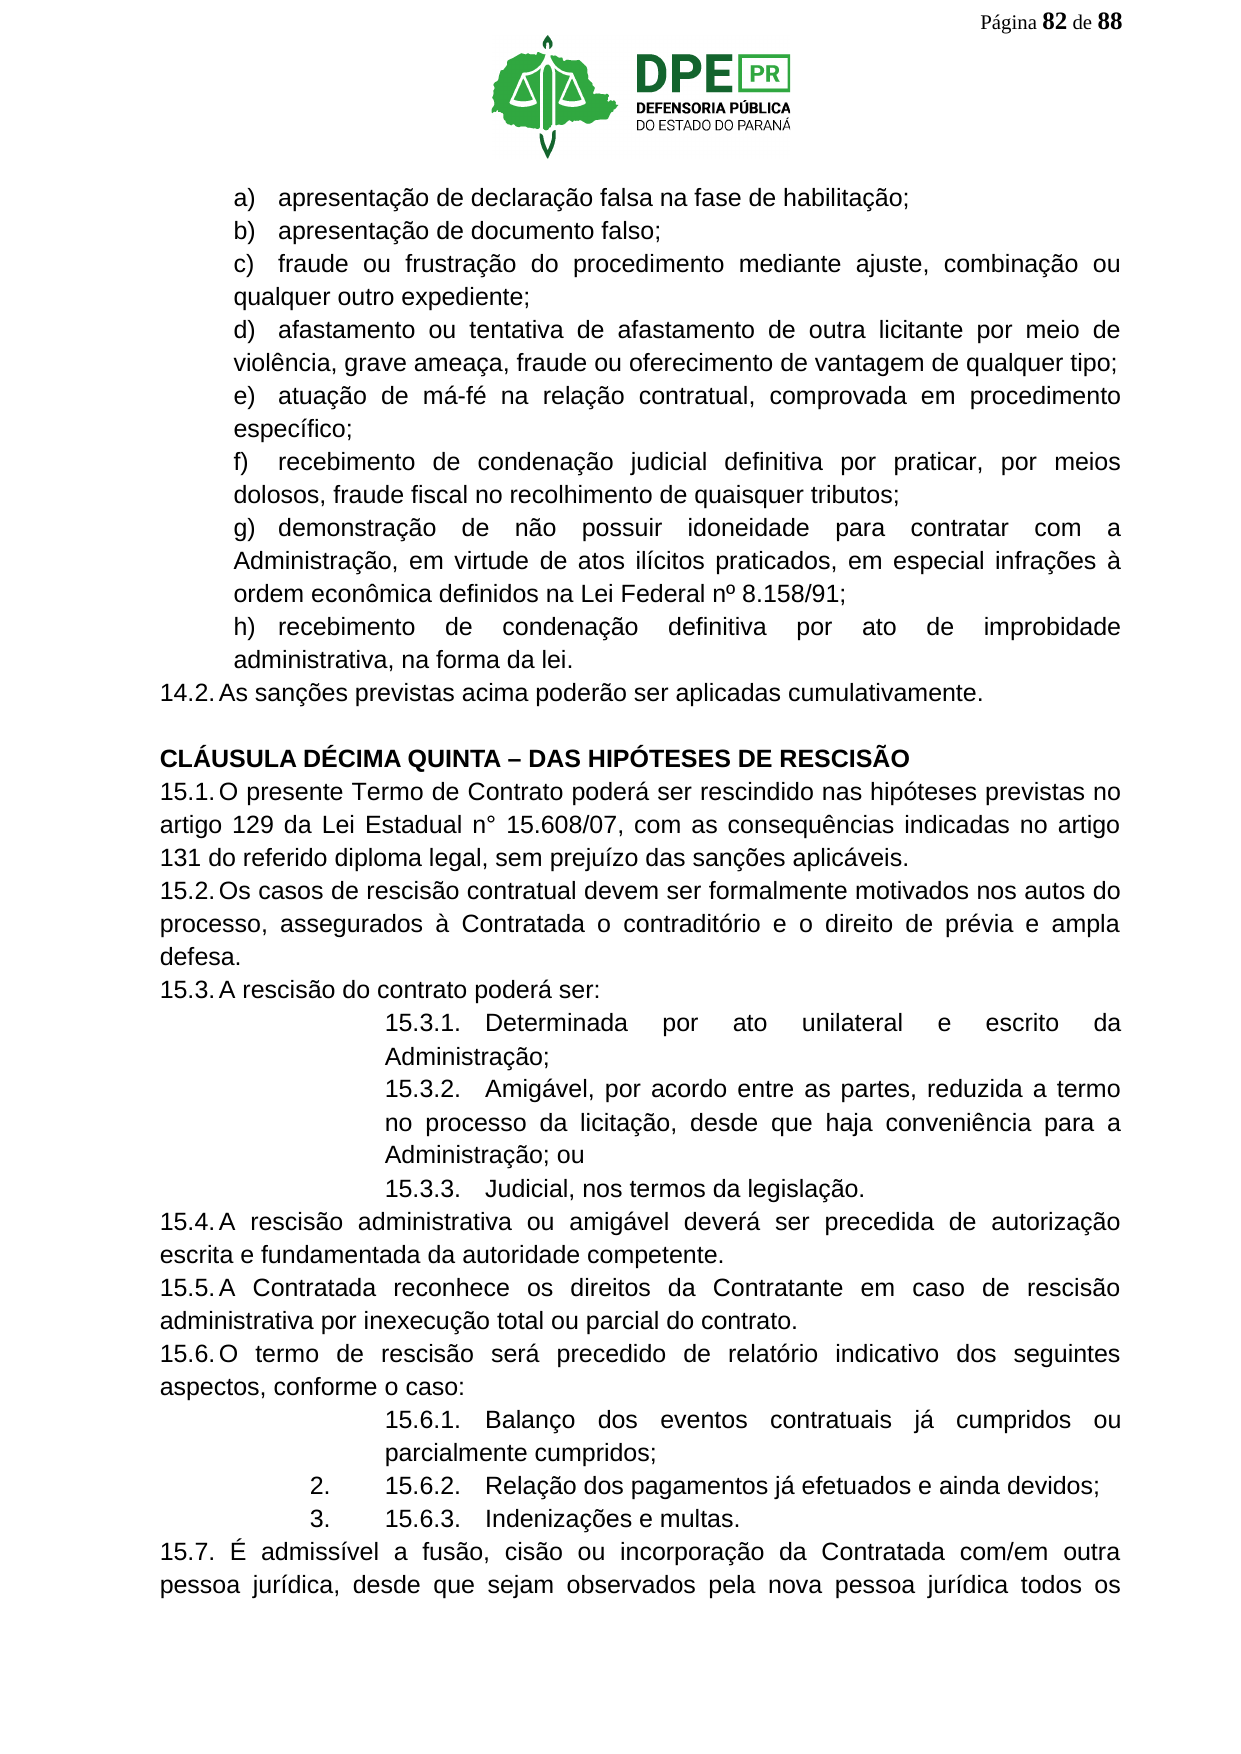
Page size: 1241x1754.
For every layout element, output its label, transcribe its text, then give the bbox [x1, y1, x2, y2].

subtitle 15.4. A rescisão administrativa ou amigável deverá ser precedida de autorização escrita e fundamentada da autoridade competente. [159, 1207, 1122, 1268]
subtitle CLÁUSULA DÉCIMA QUINTA – DAS HIPÓTESES DE RESCISÃO [159, 744, 1122, 773]
list b) apresentação de documento falso; [233, 216, 1122, 245]
list 14.2. As sanções previstas acima poderão ser aplicadas cumulativamente. [159, 678, 1122, 707]
list f) recebimento de condenação judicial definitiva por praticar, por meios dolosos, fraude fiscal no recolhimento de quaisquer tributos; [233, 447, 1122, 509]
subtitle 15.3.3. Judicial, nos termos da legislação. [384, 1173, 1122, 1202]
subtitle 15.1. O presente Termo de Contrato poderá ser rescindido nas hipóteses previstas no artigo 129 da Lei Estadual n° 15.608/07, com as consequências indicadas no artigo 131 do referido diploma legal, sem prejuízo das sanções aplicáveis. [159, 777, 1122, 872]
subtitle 15.3.2. Amigável, por acordo entre as partes, reduzida a termo no processo da licitação, desde que haja conveniência para a Administração; ou [384, 1074, 1122, 1169]
list g) demonstração de não possuir idoneidade para contratar com a Administração, em virtude de atos ilícitos praticados, em especial infrações à ordem econômica definidos na Lei Federal nº 8.158/91; [233, 513, 1122, 608]
subtitle 15.6.3. Indenizações e multas. [309, 1504, 1122, 1532]
subtitle 15.3. A rescisão do contrato poderá ser: [159, 975, 1122, 1004]
subtitle 15.5. A Contratada reconhece os direitos da Contratante em caso de rescisão administrativa por inexecução total ou parcial do contrato. [159, 1273, 1122, 1334]
list c) fraude ou frustração do procedimento mediante ajuste, combinação ou qualquer outro expediente; [233, 249, 1122, 311]
subtitle 15.2. Os casos de rescisão contratual devem ser formalmente motivados nos autos do processo, assegurados à Contratada o contraditório e o direito de prévia e ampla defesa. [159, 876, 1122, 971]
subtitle 15.3.1. Determinada por ato unilateral e escrito da Administração; [384, 1008, 1122, 1070]
list a) apresentação de declaração falsa na fase de habilitação; [233, 183, 1122, 212]
list e) atuação de má-fé na relação contratual, comprovada em procedimento específico; [233, 381, 1122, 443]
subtitle 15.6. O termo de rescisão será precedido de relatório indicativo dos seguintes aspectos, conforme o caso: [159, 1339, 1122, 1400]
subtitle 15.6.1. Balanço dos eventos contratuais já cumpridos ou parcialmente cumpridos; [384, 1405, 1122, 1466]
picture [491, 35, 790, 159]
list d) afastamento ou tentativa de afastamento de outra licitante por meio de violência, grave ameaça, fraude ou oferecimento de vantagem de qualquer tipo; [233, 315, 1122, 377]
list h) recebimento de condenação definitiva por ato de improbidade administrativa, na forma da lei. [233, 612, 1122, 674]
subtitle 15.6.2. Relação dos pagamentos já efetuados e ainda devidos; [309, 1471, 1122, 1499]
